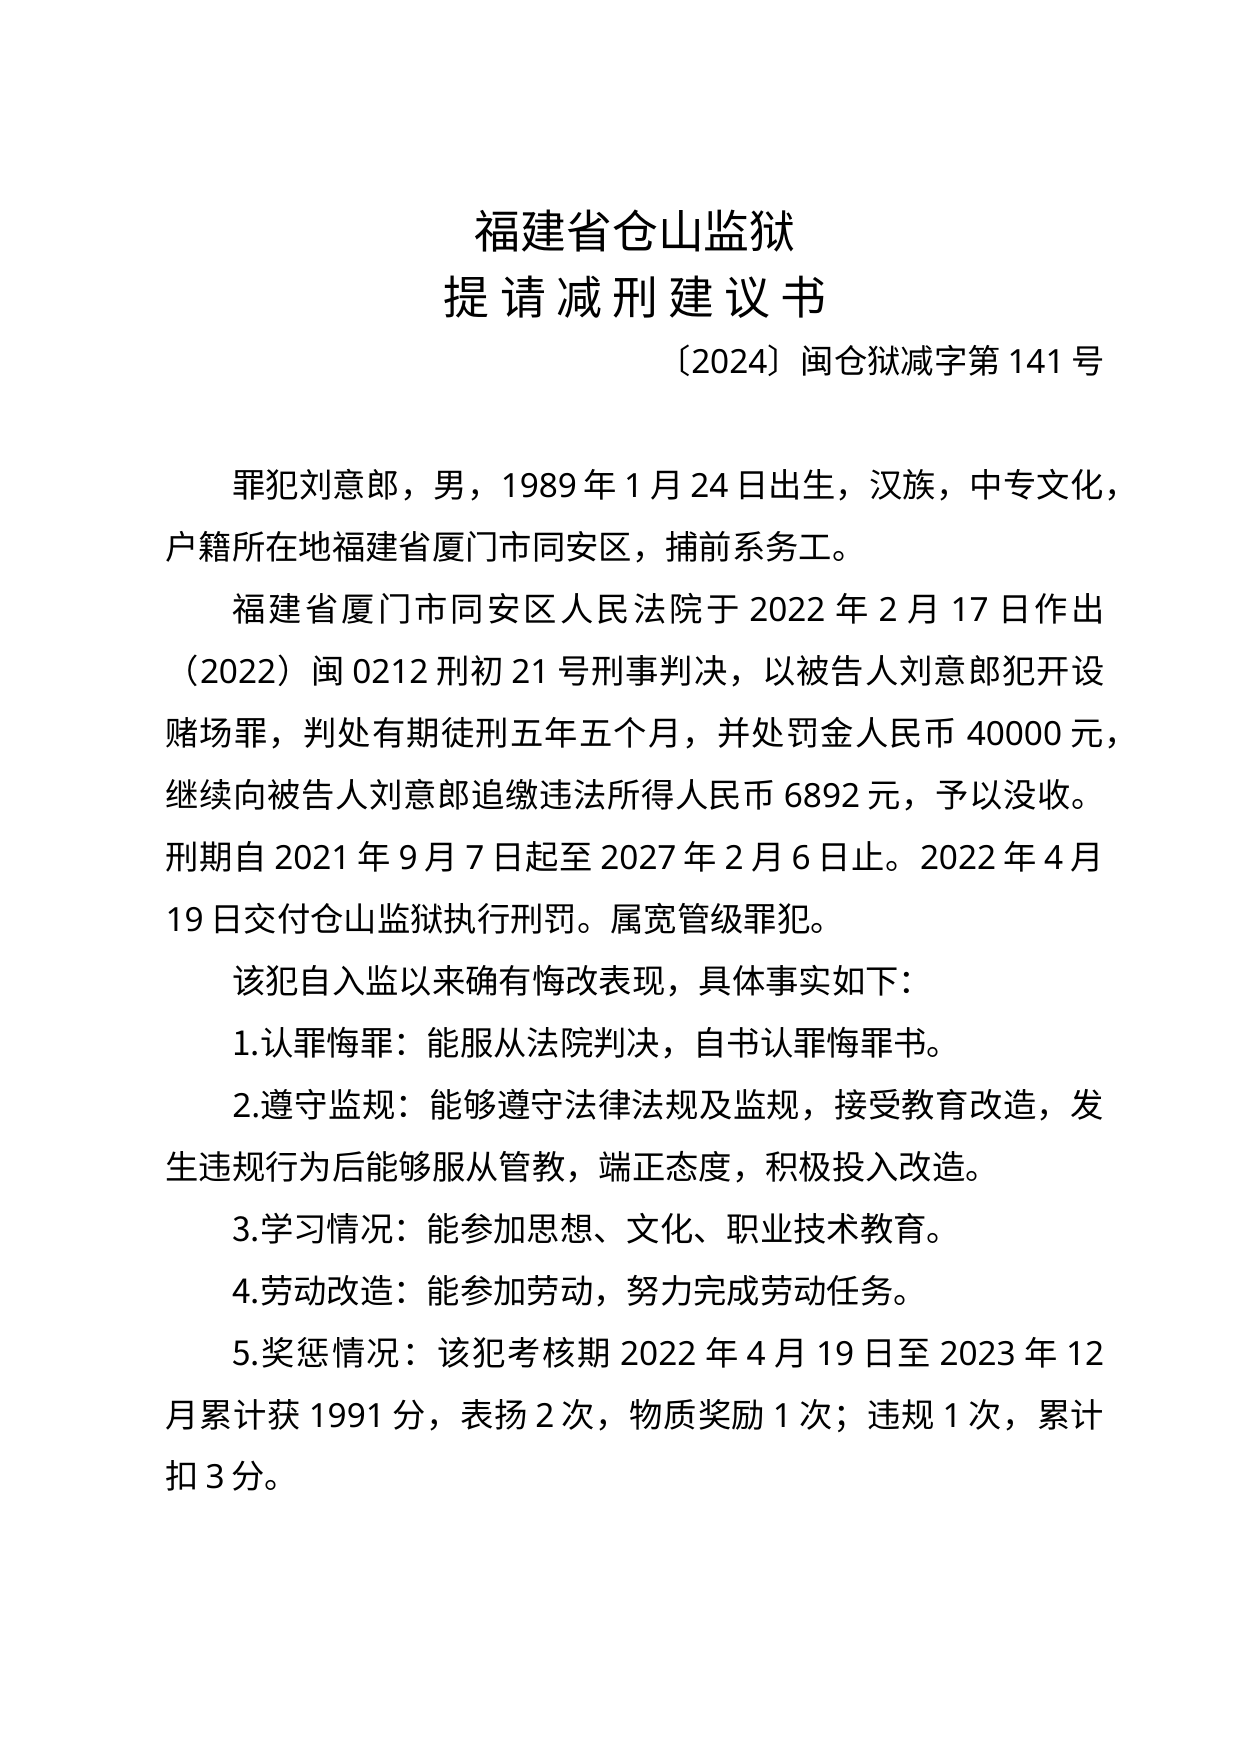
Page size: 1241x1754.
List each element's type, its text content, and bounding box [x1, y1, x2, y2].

text 福建省厦门市同安区人民法院于2022年2月17日作出（2022）闽0212刑初21号刑事判决，以被告人刘意郎犯开设赌场罪，判处有期徒刑五年五个月，并处罚金人民币40000元，继续向被告人刘意郎追缴违法所得人民币6892元，予以没收。刑期自2021年9月7日起至2027年2月6日止。2022年4月19日交付仓山监狱执行刑罚。属宽管级罪犯。 [165, 576, 1104, 948]
text 〔2024〕闽仓狱减字第141号 [165, 328, 1104, 390]
text 罪犯刘意郎，男，1989年1月24日出生，汉族，中专文化，户籍所在地福建省厦门市同安区，捕前系务工。 [165, 452, 1104, 576]
text 2.遵守监规：能够遵守法律法规及监规，接受教育改造，发生违规行为后能够服从管教，端正态度，积极投入改造。 [165, 1072, 1104, 1196]
text 4.劳动改造：能参加劳动，努力完成劳动任务。 [165, 1258, 1104, 1319]
text 3.学习情况：能参加思想、文化、职业技术教育。 [232, 1196, 1104, 1258]
text 该犯自入监以来确有悔改表现，具体事实如下： [165, 948, 1104, 1010]
text 5.奖惩情况：该犯考核期2022年4月19日至2023年12月累计获1991分，表扬2次，物质奖励1次；违规1次，累计扣3分。 [165, 1319, 1104, 1506]
text 1.认罪悔罪：能服从法院判决，自书认罪悔罪书。 [165, 1010, 1104, 1072]
text 提 请 减 刑 建 议 书 [165, 262, 1104, 328]
text 福建省仓山监狱 [165, 195, 1104, 262]
